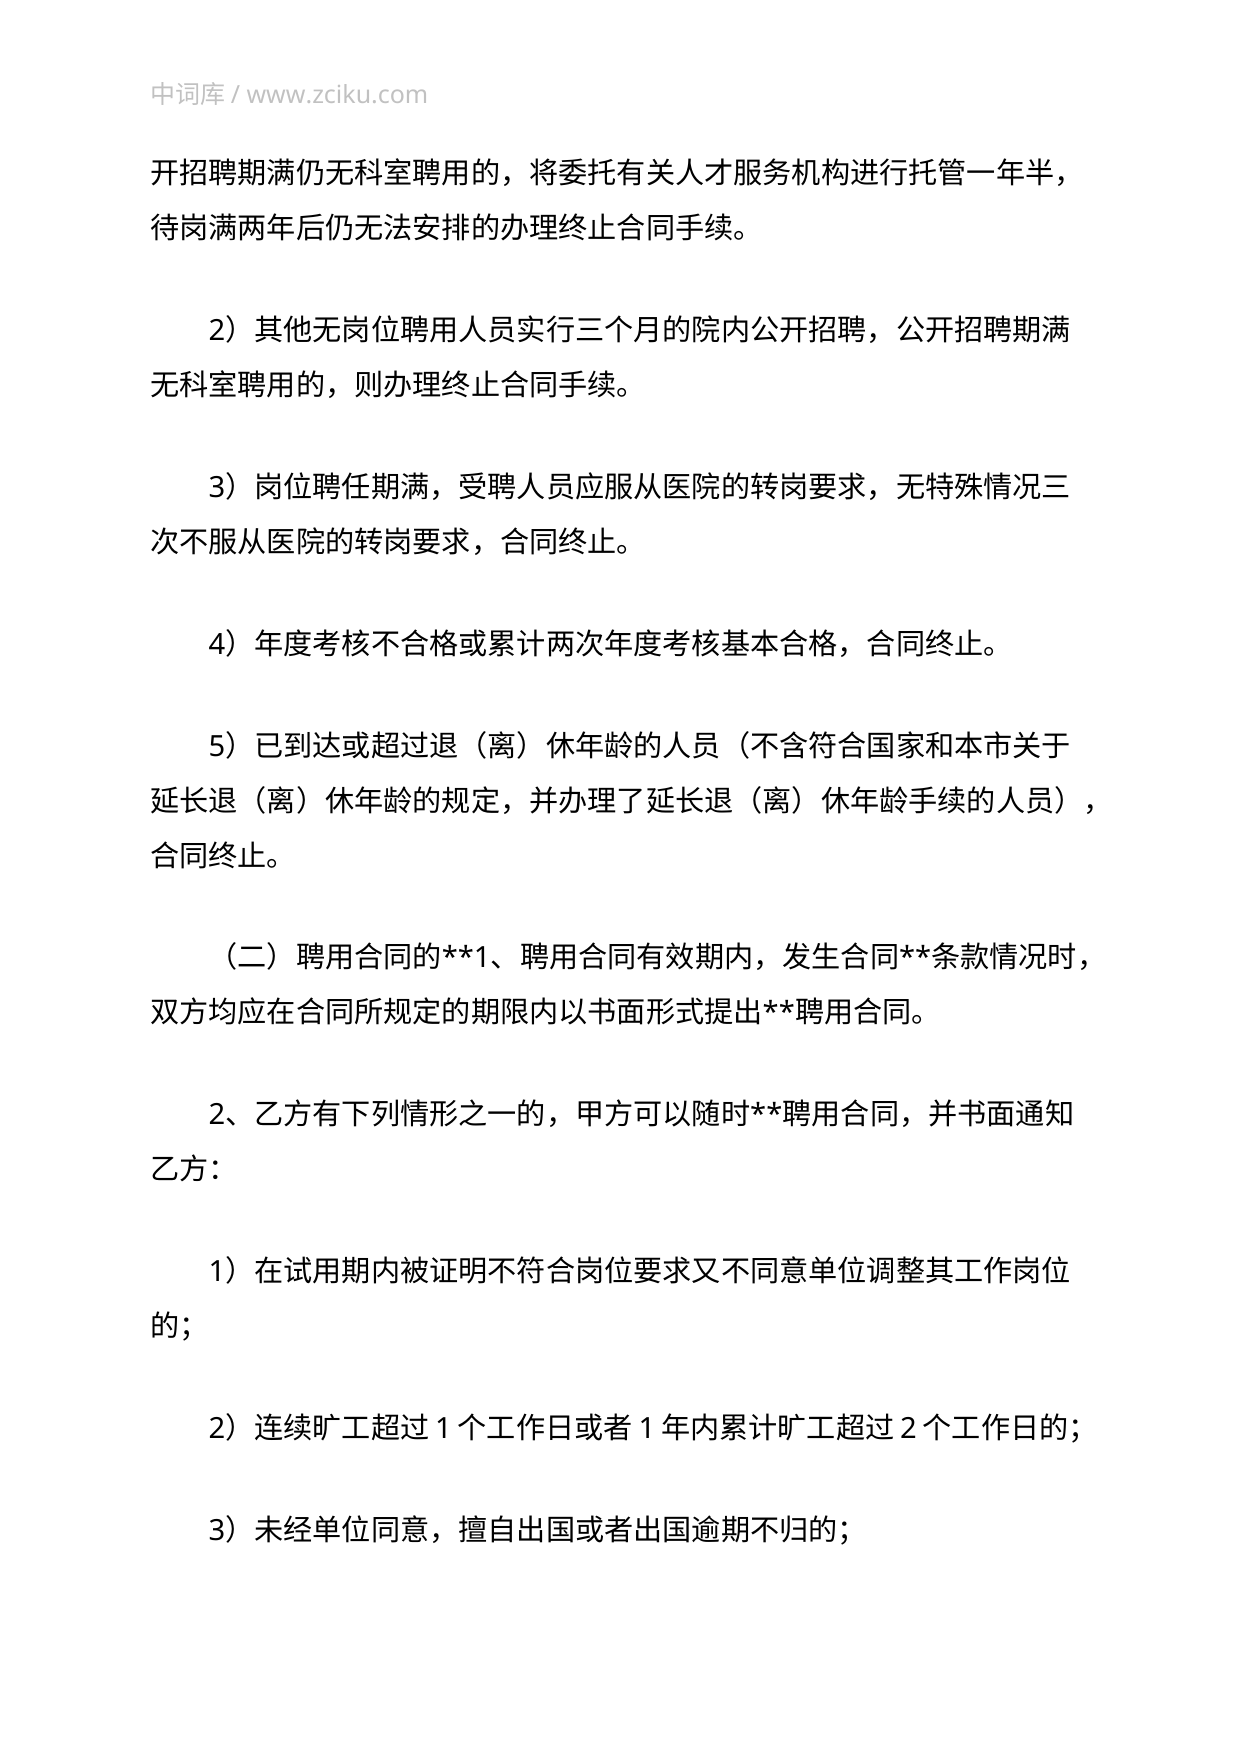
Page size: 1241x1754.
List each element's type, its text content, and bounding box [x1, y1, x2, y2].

text 2）其他无岗位聘用人员实行三个月的院内公开招聘，公开招聘期满无科室聘用的，则办理终止合同手续。 [150, 307, 1090, 404]
text （二）聘用合同的**1、聘用合同有效期内，发生合同**条款情况时，双方均应在合同所规定的期限内以书面形式提出**聘用合同。 [150, 934, 1090, 1031]
text 3）未经单位同意，擅自出国或者出国逾期不归的； [150, 1506, 1090, 1549]
text 5）已到达或超过退（离）休年龄的人员（不含符合国家和本市关于延长退（离）休年龄的规定，并办理了延长退（离）休年龄手续的人员），合同终止。 [150, 722, 1090, 874]
text 2、乙方有下列情形之一的，甲方可以随时**聘用合同，并书面通知乙方： [150, 1091, 1090, 1188]
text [150, 150, 1090, 247]
text 4）年度考核不合格或累计两次年度考核基本合格，合同终止。 [150, 620, 1090, 663]
text 1）在试用期内被证明不符合岗位要求又不同意单位调整其工作岗位的； [150, 1248, 1090, 1345]
text 3）岗位聘任期满，受聘人员应服从医院的转岗要求，无特殊情况三次不服从医院的转岗要求，合同终止。 [150, 463, 1090, 561]
text 2）连续旷工超过1个工作日或者1年内累计旷工超过2个工作日的； [150, 1404, 1090, 1447]
